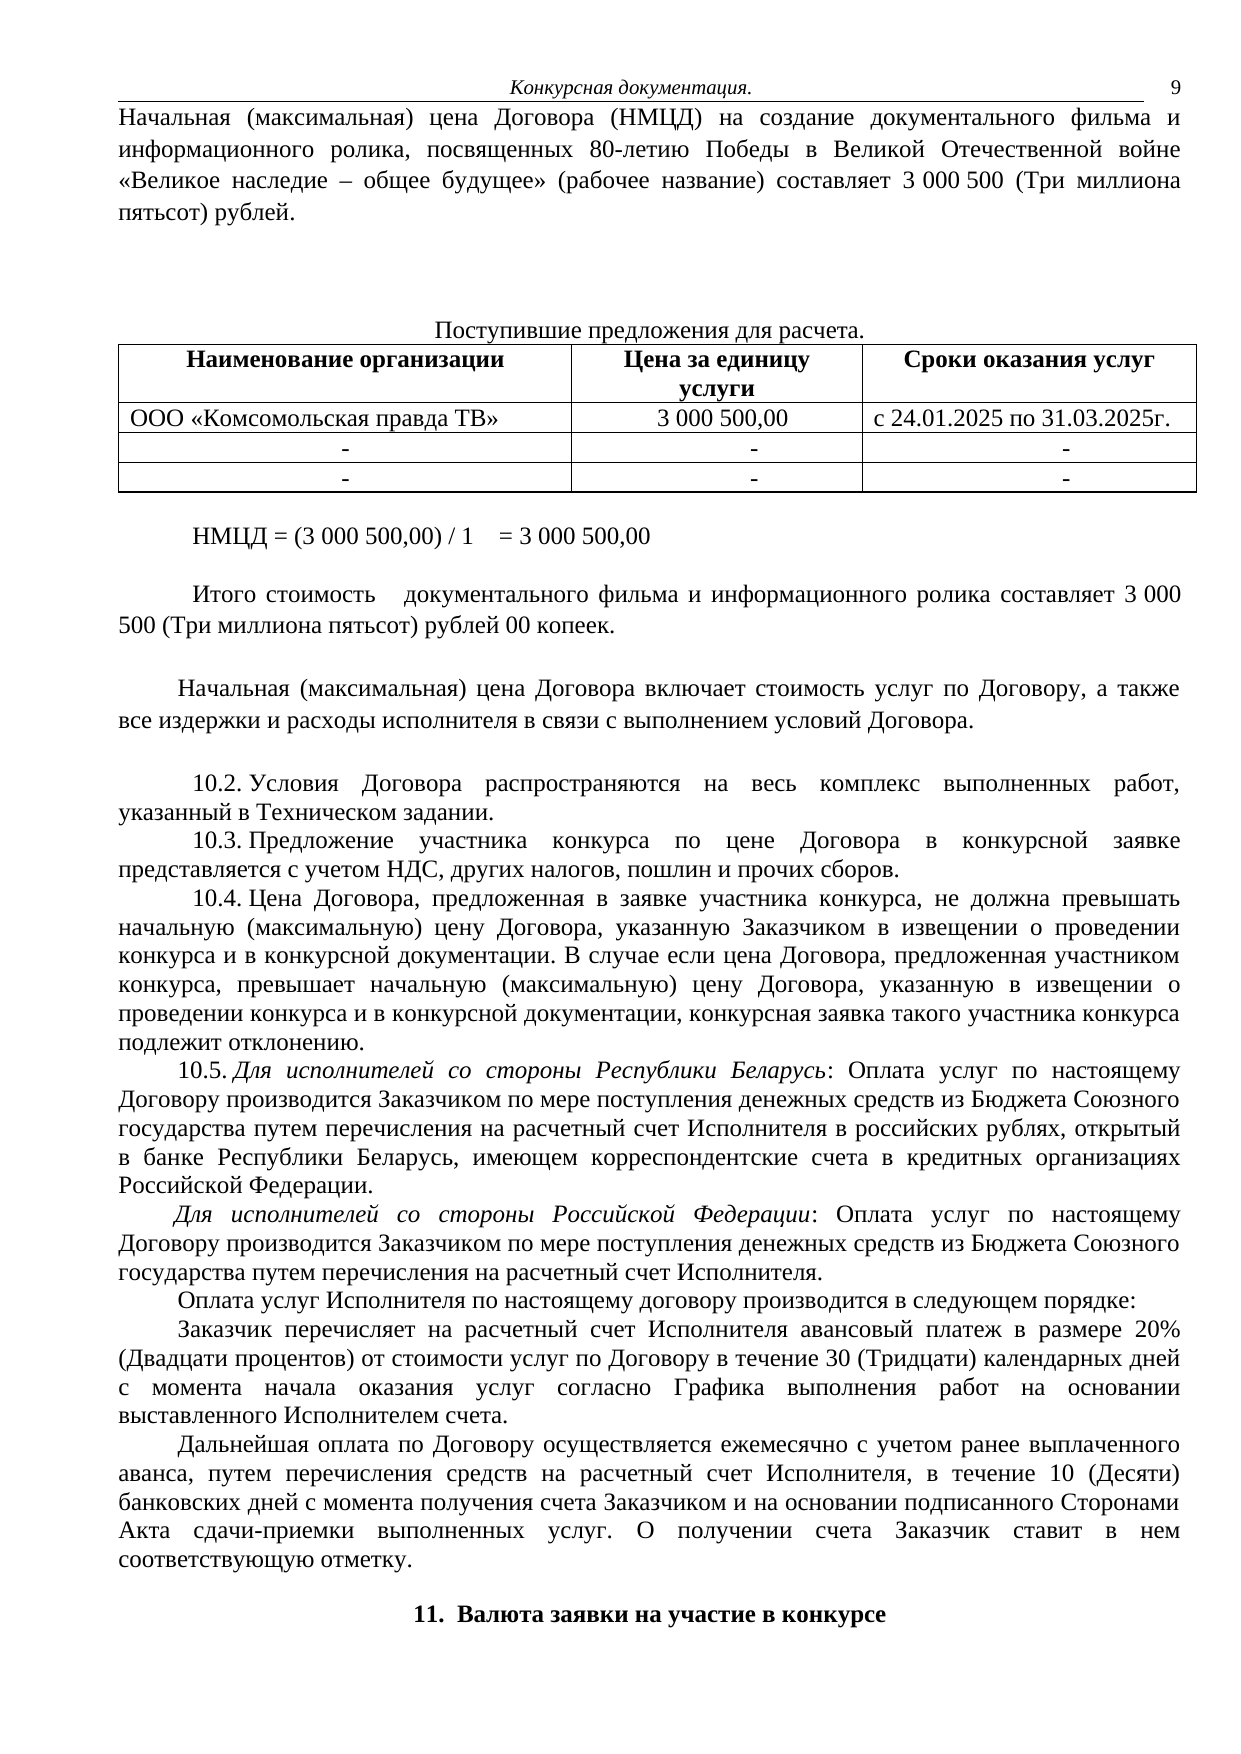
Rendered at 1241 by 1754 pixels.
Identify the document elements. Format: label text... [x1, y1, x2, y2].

table_cell - [119, 433, 571, 462]
text 10.3. Предложение участника конкурса по цене Договора в конкурсной заявке представляется с учетом НДС, других налогов, пошлин и прочих сборов. [118, 826, 1181, 883]
table_cell с 24.01.2025 по 31.03.2025г. [863, 403, 1196, 432]
table_cell - [119, 463, 571, 491]
text НМЦД = (3 000 500,00) / 1 = 3 000 500,00 [118, 521, 1181, 550]
table_cell - [572, 463, 862, 491]
table_cell 3 000 500,00 [572, 403, 862, 432]
table_header Цена за единицу услуги [572, 345, 862, 402]
text Начальная (максимальная) цена Договора (НМЦД) на создание документального фильма и информационного ролика, посвященных 80-летию Победы в Великой Отечественной войне «Великое наследие – общее будущее» (рабочее название) составляет 3 000 500 (Три миллиона пятьсот) рублей. [118, 102, 1181, 226]
text Заказчик перечисляет на расчетный счет Исполнителя авансовый платеж в размере 20% (Двадцати процентов) от стоимости услуг по Договору в течение 30 (Тридцати) календарных дней с момента начала оказания услуг согласно Графика выполнения работ на основании выставленного Исполнителем счета. [118, 1314, 1181, 1429]
table_cell - [863, 433, 1196, 462]
table_header Наименование организации [119, 345, 571, 402]
text Оплата услуг Исполнителя по настоящему договору производится в следующем порядке: [118, 1286, 1181, 1314]
text Для исполнителей со стороны Российской Федерации: Оплата услуг по настоящему Договору производится Заказчиком по мере поступления денежных средств из Бюджета Союзного государства путем перечисления на расчетный счет Исполнителя. [118, 1199, 1181, 1286]
table_header Сроки оказания услуг [863, 345, 1196, 402]
text Итого стоимость документального фильма и информационного ролика составляет 3 000 500 (Три миллиона пятьсот) рублей 00 копеек. [118, 579, 1181, 639]
text 11. Валюта заявки на участие в конкурсе [118, 1602, 1181, 1628]
text Поступившие предложения для расчета. [118, 315, 1181, 343]
table_cell - [572, 433, 862, 462]
text Начальная (максимальная) цена Договора включает стоимость услуг по Договору, а также все издержки и расходы исполнителя в связи с выполнением условий Договора. [118, 673, 1181, 734]
text Дальнейшая оплата по Договору осуществляется ежемесячно с учетом ранее выплаченного аванса, путем перечисления средств на расчетный счет Исполнителя, в течение 10 (Десяти) банковских дней с момента получения счета Заказчиком и на основании подписанного Сторонами Акта сдачи-приемки выполненных услуг. О получении счета Заказчик ставит в нем соответствующую отметку. [118, 1429, 1181, 1573]
table_cell - [863, 463, 1196, 491]
text 10.2. Условия Договора распространяются на весь комплекс выполненных работ, указанный в Техническом задании. [118, 768, 1181, 826]
table_cell ООО «Комсомольская правда ТВ» [119, 403, 571, 432]
text 10.5. Для исполнителей со стороны Республики Беларусь: Оплата услуг по настоящему Договору производится Заказчиком по мере поступления денежных средств из Бюджета Союзного государства путем перечисления на расчетный счет Исполнителя в российских рублях, открытый в банке Республики Беларусь, имеющем корреспондентские счета в кредитных организациях Российской Федерации. [118, 1056, 1181, 1199]
text 10.4. Цена Договора, предложенная в заявке участника конкурса, не должна превышать начальную (максимальную) цену Договора, указанную Заказчиком в извещении о проведении конкурса и в конкурсной документации. В случае если цена Договора, предложенная участником конкурса, превышает начальную (максимальную) цену Договора, указанную в извещении о проведении конкурса и в конкурсной документации, конкурсная заявка такого участника конкурса подлежит отклонению. [118, 883, 1181, 1056]
